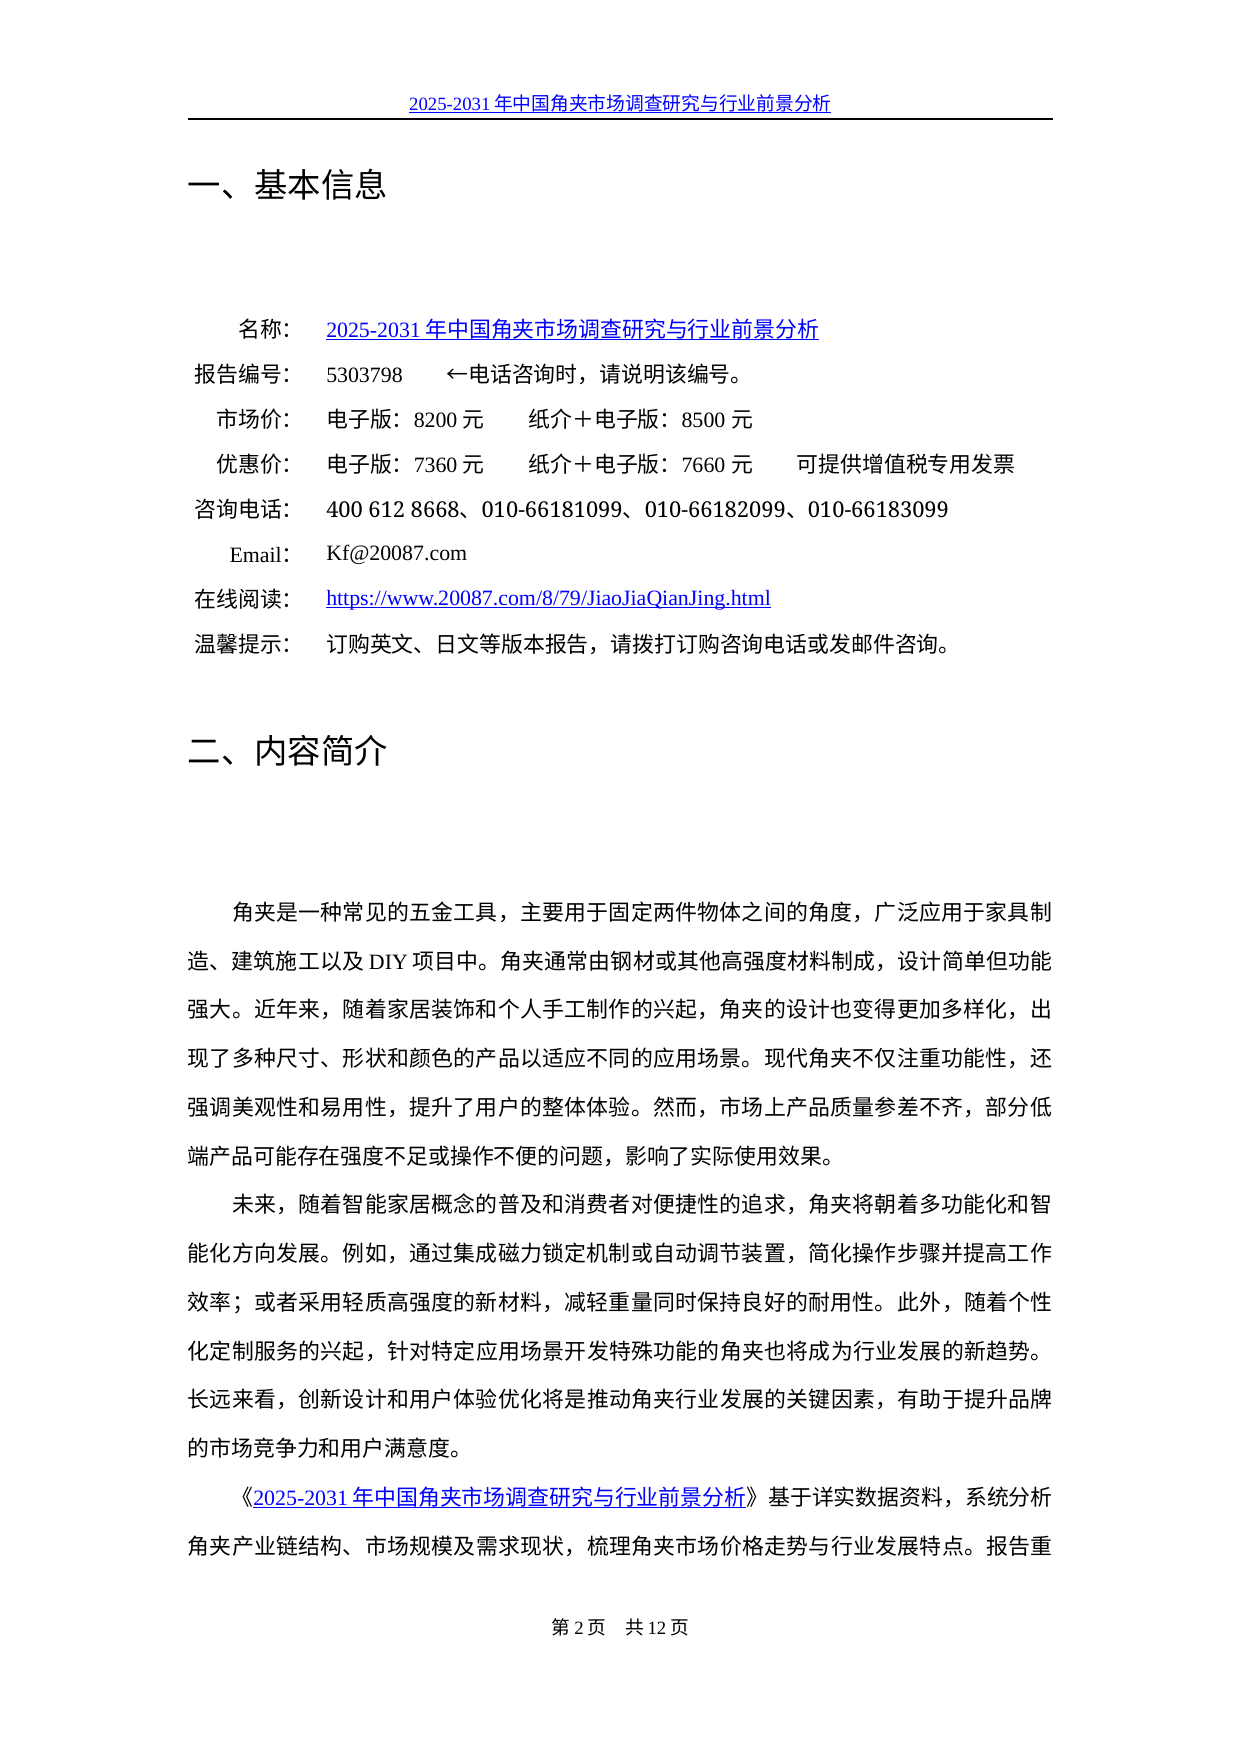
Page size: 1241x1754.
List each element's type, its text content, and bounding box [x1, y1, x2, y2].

table_header 名称： [167, 312, 315, 357]
table_cell 市场价： [167, 402, 315, 447]
table_cell 5303798 ←电话咨询时，请说明该编号。 [315, 357, 1073, 402]
table_cell Email： [167, 537, 315, 582]
title 一、基本信息 [187, 150, 1053, 215]
table_cell 咨询电话： [167, 492, 315, 537]
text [187, 894, 1053, 1561]
table_cell 电子版：7360 元 纸介＋电子版：7660 元 可提供增值税专用发票 [315, 447, 1073, 492]
table_cell 报告编号： [167, 357, 315, 402]
table_header 2025-2031年中国角夹市场调查研究与行业前景分析 [315, 312, 1073, 357]
table_cell Kf@20087.com [315, 537, 1073, 582]
table_cell 400 612 8668、010-66181099、010-66182099、010-66183099 [315, 492, 1073, 537]
table_cell 优惠价： [167, 447, 315, 492]
table_cell [315, 582, 1073, 627]
table_cell 订购英文、日文等版本报告，请拨打订购咨询电话或发邮件咨询。 [315, 627, 1073, 672]
table_cell 电子版：8200 元 纸介＋电子版：8500 元 [315, 402, 1073, 447]
title 二、内容简介 [187, 717, 1053, 782]
table_cell 在线阅读： [167, 582, 315, 627]
table_cell 温馨提示： [167, 627, 315, 672]
